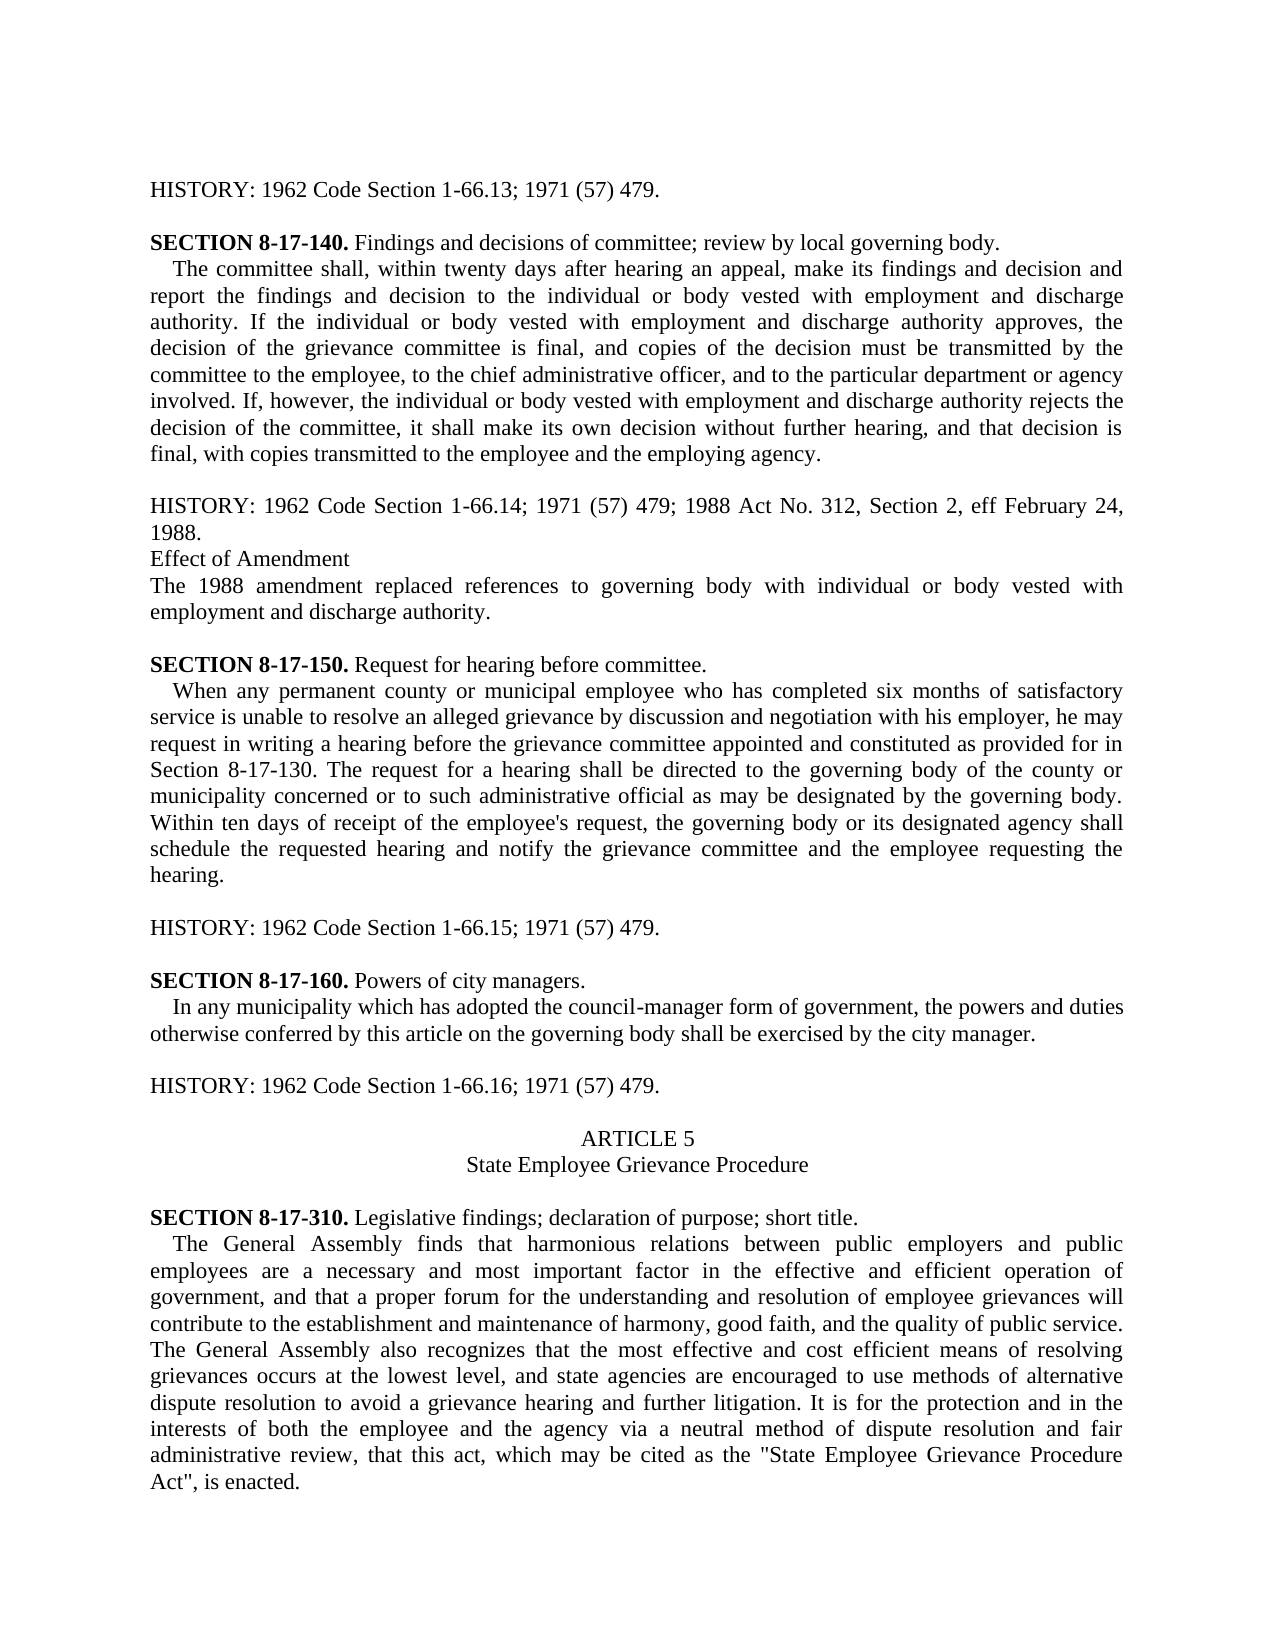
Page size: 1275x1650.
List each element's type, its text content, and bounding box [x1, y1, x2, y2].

text SECTION 8-17-150. Request for hearing before committee. [150, 651, 1125, 677]
text In any municipality which has adopted the council-manager form of government, the powers and duties otherwise conferred by this article on the governing body shall be exercised by the city manager. [150, 993, 1125, 1046]
text The committee shall, within twenty days after hearing an appeal, make its findings and decision and report the findings and decision to the individual or body vested with employment and discharge authority. If the individual or body vested with employment and discharge authority approves, the decision of the grievance committee is final, and copies of the decision must be transmitted by the committee to the employee, to the chief administrative officer, and to the particular department or agency involved. If, however, the individual or body vested with employment and discharge authority rejects the decision of the committee, it shall make its own decision without further hearing, and that decision is final, with copies transmitted to the employee and the employing agency. [150, 255, 1125, 466]
text HISTORY: 1962 Code Section 1-66.15; 1971 (57) 479. [150, 914, 1125, 941]
text When any permanent county or municipal employee who has completed six months of satisfactory service is unable to resolve an alleged grievance by discussion and negotiation with his employer, he may request in writing a hearing before the grievance committee appointed and constituted as provided for in Section 8-17-130. The request for a hearing shall be directed to the governing body of the county or municipality concerned or to such administrative official as may be designated by the governing body. Within ten days of receipt of the employee's request, the governing body or its designated agency shall schedule the requested hearing and notify the grievance committee and the employee requesting the hearing. [150, 677, 1125, 888]
text The General Assembly finds that harmonious relations between public employers and public employees are a necessary and most important factor in the effective and efficient operation of government, and that a proper forum for the understanding and resolution of employee grievances will contribute to the establishment and maintenance of harmony, good faith, and the quality of public service. The General Assembly also recognizes that the most effective and cost efficient means of resolving grievances occurs at the lowest level, and state agencies are encouraged to use methods of alternative dispute resolution to avoid a grievance hearing and further litigation. It is for the protection and in the interests of both the employee and the agency via a neutral method of dispute resolution and fair administrative review, that this act, which may be cited as the "State Employee Grievance Procedure Act", is enacted. [150, 1231, 1125, 1494]
text SECTION 8-17-310. Legislative findings; declaration of purpose; short title. [150, 1204, 1125, 1231]
text ARTICLE 5 [150, 1125, 1125, 1151]
text SECTION 8-17-160. Powers of city managers. [150, 967, 1125, 993]
text State Employee Grievance Procedure [150, 1151, 1125, 1178]
text Effect of Amendment [150, 545, 1125, 572]
text HISTORY: 1962 Code Section 1-66.16; 1971 (57) 479. [150, 1072, 1125, 1099]
text The 1988 amendment replaced references to governing body with individual or body vested with employment and discharge authority. [150, 572, 1125, 624]
text SECTION 8-17-140. Findings and decisions of committee; review by local governing body. [150, 229, 1125, 255]
text HISTORY: 1962 Code Section 1-66.13; 1971 (57) 479. [150, 176, 1125, 203]
text HISTORY: 1962 Code Section 1-66.14; 1971 (57) 479; 1988 Act No. 312, Section 2, eff February 24, 1988. [150, 493, 1125, 545]
